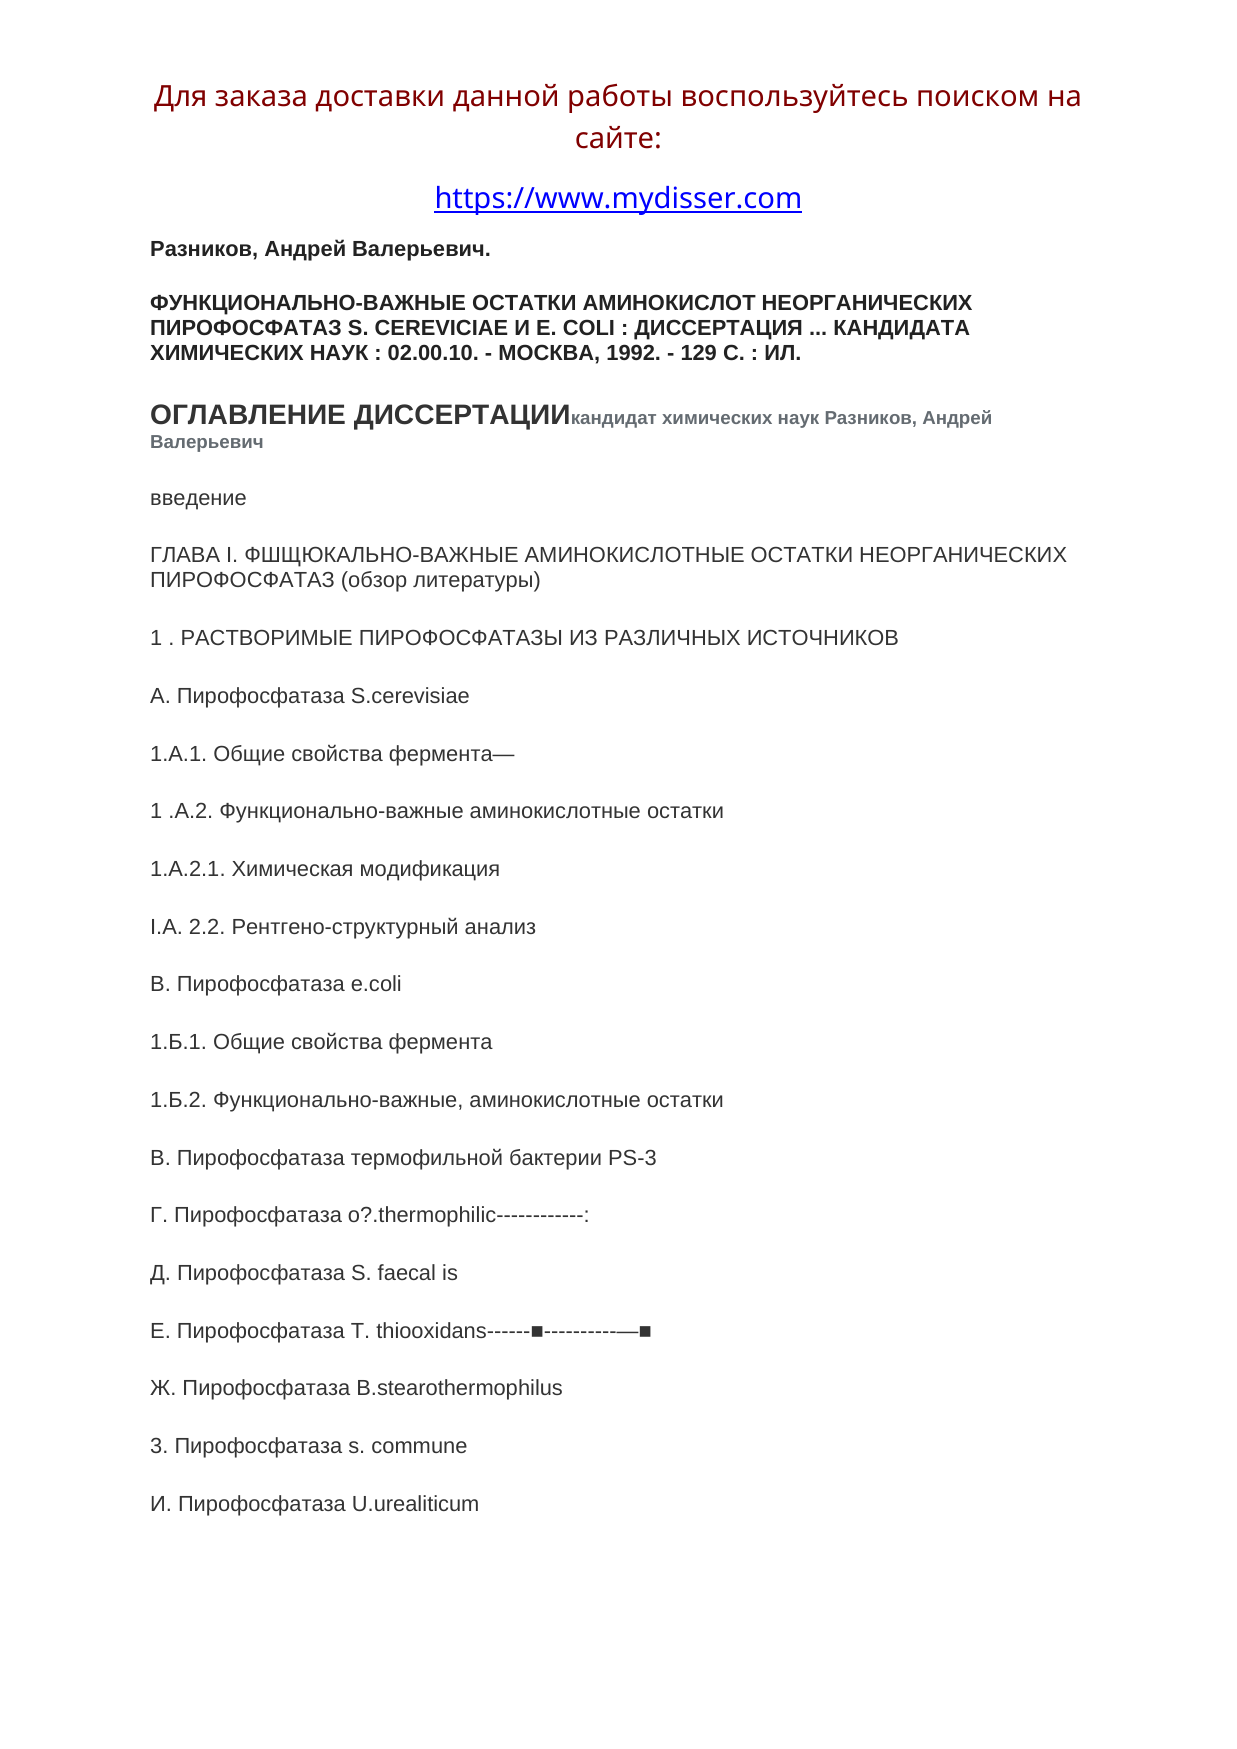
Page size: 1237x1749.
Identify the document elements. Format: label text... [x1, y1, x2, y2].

text 1.Б.2. Функционально-важные, аминокислотные остатки [150, 1087, 1086, 1112]
text Д. Пирофосфатаза S. faecal is [150, 1260, 1086, 1285]
text A. Пирофосфатаза S.cerevisiae [150, 683, 1086, 708]
text введение [150, 484, 1086, 510]
text Г. Пирофосфатаза о?.thermophilic------------: [150, 1202, 1086, 1227]
text 1.А.1. Общие свойства фермента— [150, 741, 1086, 766]
text 1.Б.1. Общие свойства фермента [150, 1029, 1086, 1054]
text 1 .А.2. Функционально-важные аминокислотные остатки [150, 798, 1086, 823]
text Ж. Пирофосфатаза В.stearothermophilus [150, 1375, 1086, 1401]
text I.А. 2.2. Рентгено-структурный анализ [150, 914, 1086, 939]
text B. Пирофосфатаза е.coli [150, 971, 1086, 997]
text ГЛАВА I. ФШЩЮКАЛЬНО-ВАЖНЫЕ АМИНОКИСЛОТНЫЕ ОСТАТКИ НЕОРГАНИЧЕСКИХ ПИРОФОСФАТАЗ (обзор литературы) [150, 542, 1086, 593]
subtitle Функционально-важные остатки аминокислот неорганических пирофосфатаз S. Cereviciae и e. coli : диссертация ... кандидата химических наук : 02.00.10. - Москва, 1992. - 129 с. : ил. [150, 290, 1086, 366]
text 1.А.2.1. Химическая модификация [150, 856, 1086, 881]
text 3. Пирофосфатаза s. commune [150, 1433, 1086, 1458]
text В. Пирофосфатаза термофильной бактерии PS-3 [150, 1144, 1086, 1170]
text Разников, Андрей Валерьевич. [150, 236, 1086, 261]
subtitle Оглавление диссертациикандидат химических наук Разников, Андрей Валерьевич [150, 398, 1086, 452]
text 1 . РАСТВОРИМЫЕ ПИРОФОСФАТАЗЫ ИЗ РАЗЛИЧНЫХ ИСТОЧНИКОВ [150, 625, 1086, 650]
text И. Пирофосфатаза U.urealiticum [150, 1491, 1086, 1516]
text Е. Пирофосфатаза Т. thiooxidans------■----------—■ [150, 1318, 1086, 1343]
